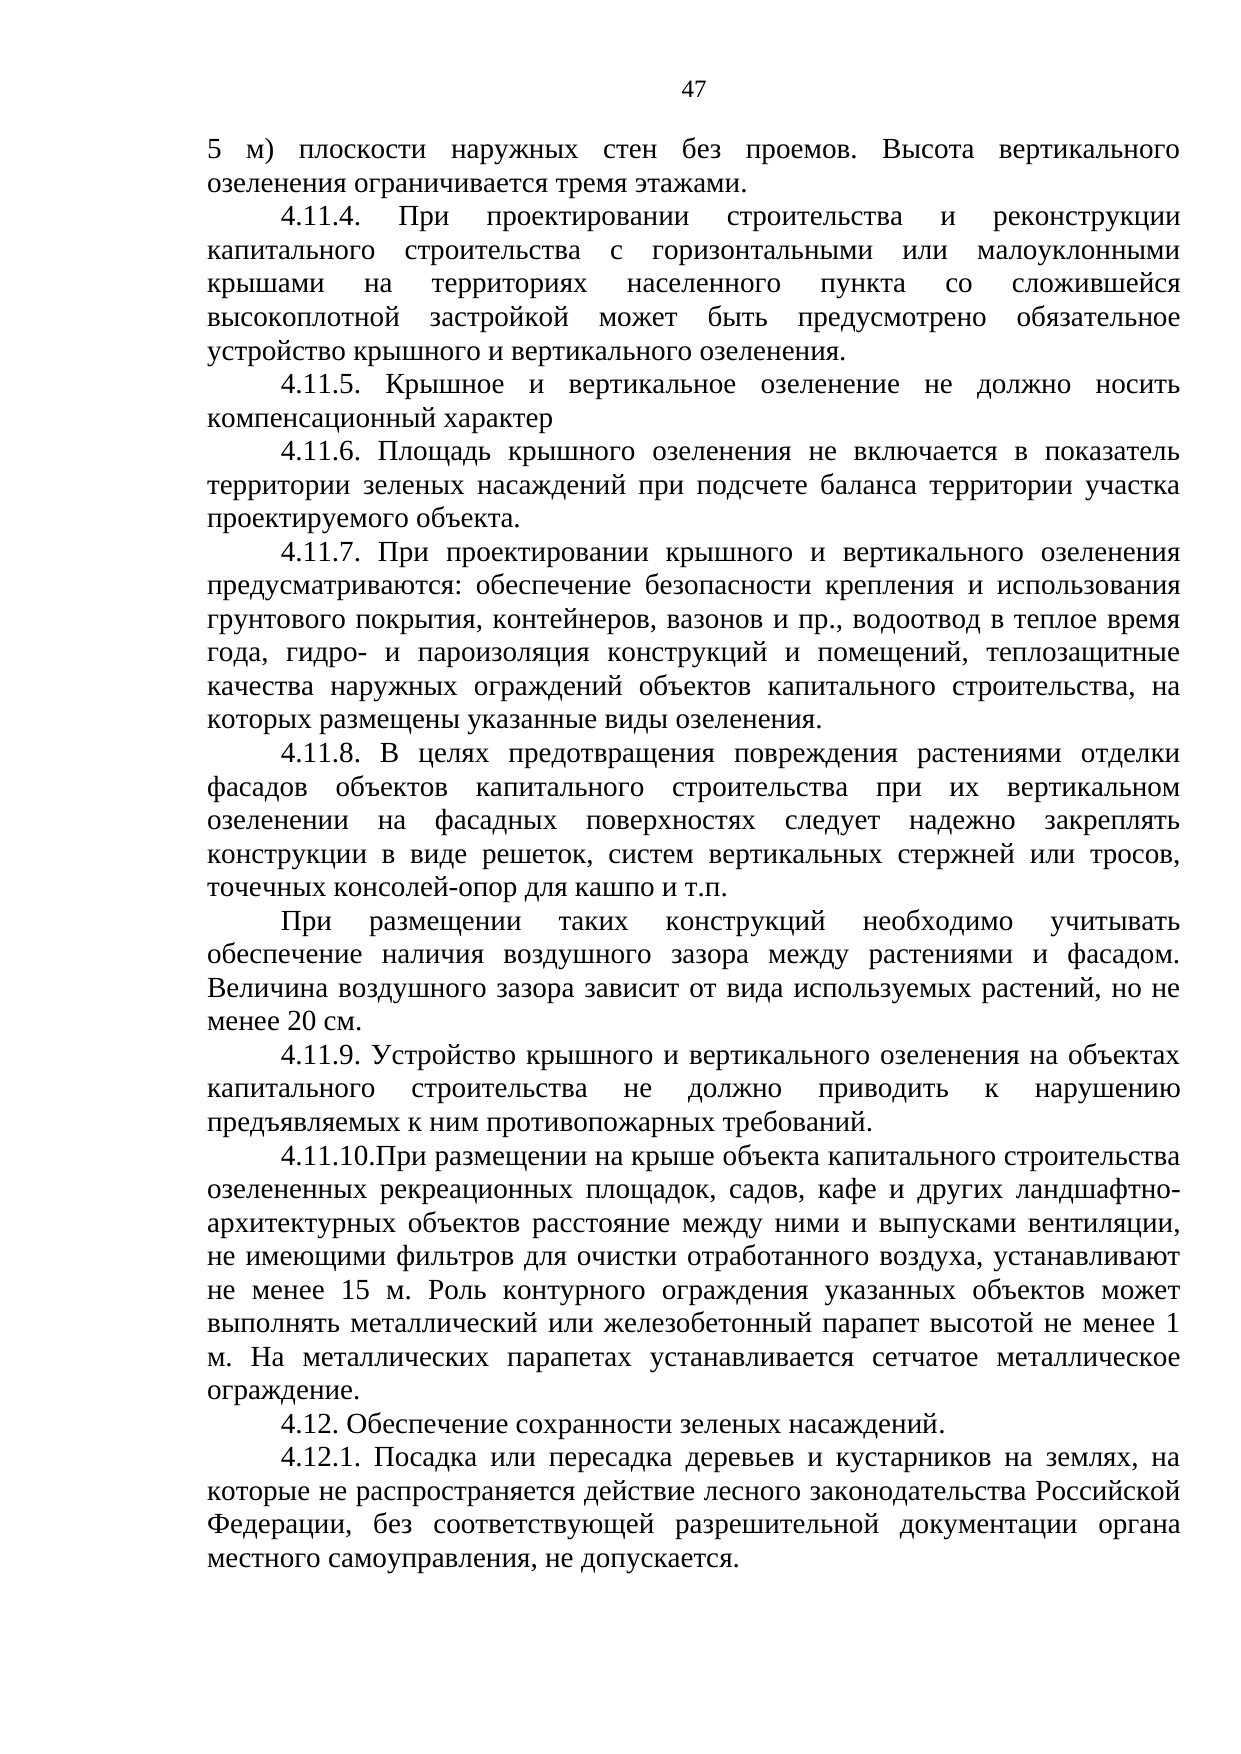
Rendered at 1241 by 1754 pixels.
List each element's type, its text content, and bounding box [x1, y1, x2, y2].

text 4.11.9. Устройство крышного и вертикального озеленения на объектах капитального строительства не должно приводить к нарушению предъявляемых к ним противопожарных требований. [207, 1037, 1181, 1138]
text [207, 131, 1181, 198]
text 4.11.10.При размещении на крыше объекта капитального строительства озелененных рекреационных площадок, садов, кафе и других ландшафтно-архитектурных объектов расстояние между ними и выпусками вентиляции, не имеющими фильтров для очистки отработанного воздуха, устанавливают не менее 15 м. Роль контурного ограждения указанных объектов может выполнять металлический или железобетонный парапет высотой не менее 1 м. На металлических парапетах устанавливается сетчатое металлическое ограждение. [207, 1138, 1181, 1406]
text 4.12.1. Посадка или пересадка деревьев и кустарников на землях, на которые не распространяется действие лесного законодательства Российской Федерации, без соответствующей разрешительной документации органа местного самоуправления, не допускается. [207, 1439, 1181, 1574]
text 4.12. Обеспечение сохранности зеленых насаждений. [207, 1406, 1181, 1439]
text 4.11.6. Площадь крышного озеленения не включается в показатель территории зеленых насаждений при подсчете баланса территории участка проектируемого объекта. [207, 433, 1181, 534]
text 4.11.8. В целях предотвращения повреждения растениями отделки фасадов объектов капитального строительства при их вертикальном озеленении на фасадных поверхностях следует надежно закреплять конструкции в виде решеток, систем вертикальных стержней или тросов, точечных консолей-опор для кашпо и т.п. [207, 735, 1181, 903]
text 4.11.4. При проектировании строительства и реконструкции капитального строительства с горизонтальными или малоуклонными крышами на территориях населенного пункта со сложившейся высокоплотной застройкой может быть предусмотрено обязательное устройство крышного и вертикального озеленения. [207, 198, 1181, 366]
text При размещении таких конструкций необходимо учитывать обеспечение наличия воздушного зазора между растениями и фасадом. Величина воздушного зазора зависит от вида используемых растений, но не менее 20 см. [207, 903, 1181, 1037]
text 4.11.7. При проектировании крышного и вертикального озеленения предусматриваются: обеспечение безопасности крепления и использования грунтового покрытия, контейнеров, вазонов и пр., водоотвод в теплое время года, гидро- и пароизоляция конструкций и помещений, теплозащитные качества наружных ограждений объектов капитального строительства, на которых размещены указанные виды озеленения. [207, 534, 1181, 735]
text 4.11.5. Крышное и вертикальное озеленение не должно носить компенсационный характер [207, 366, 1181, 433]
